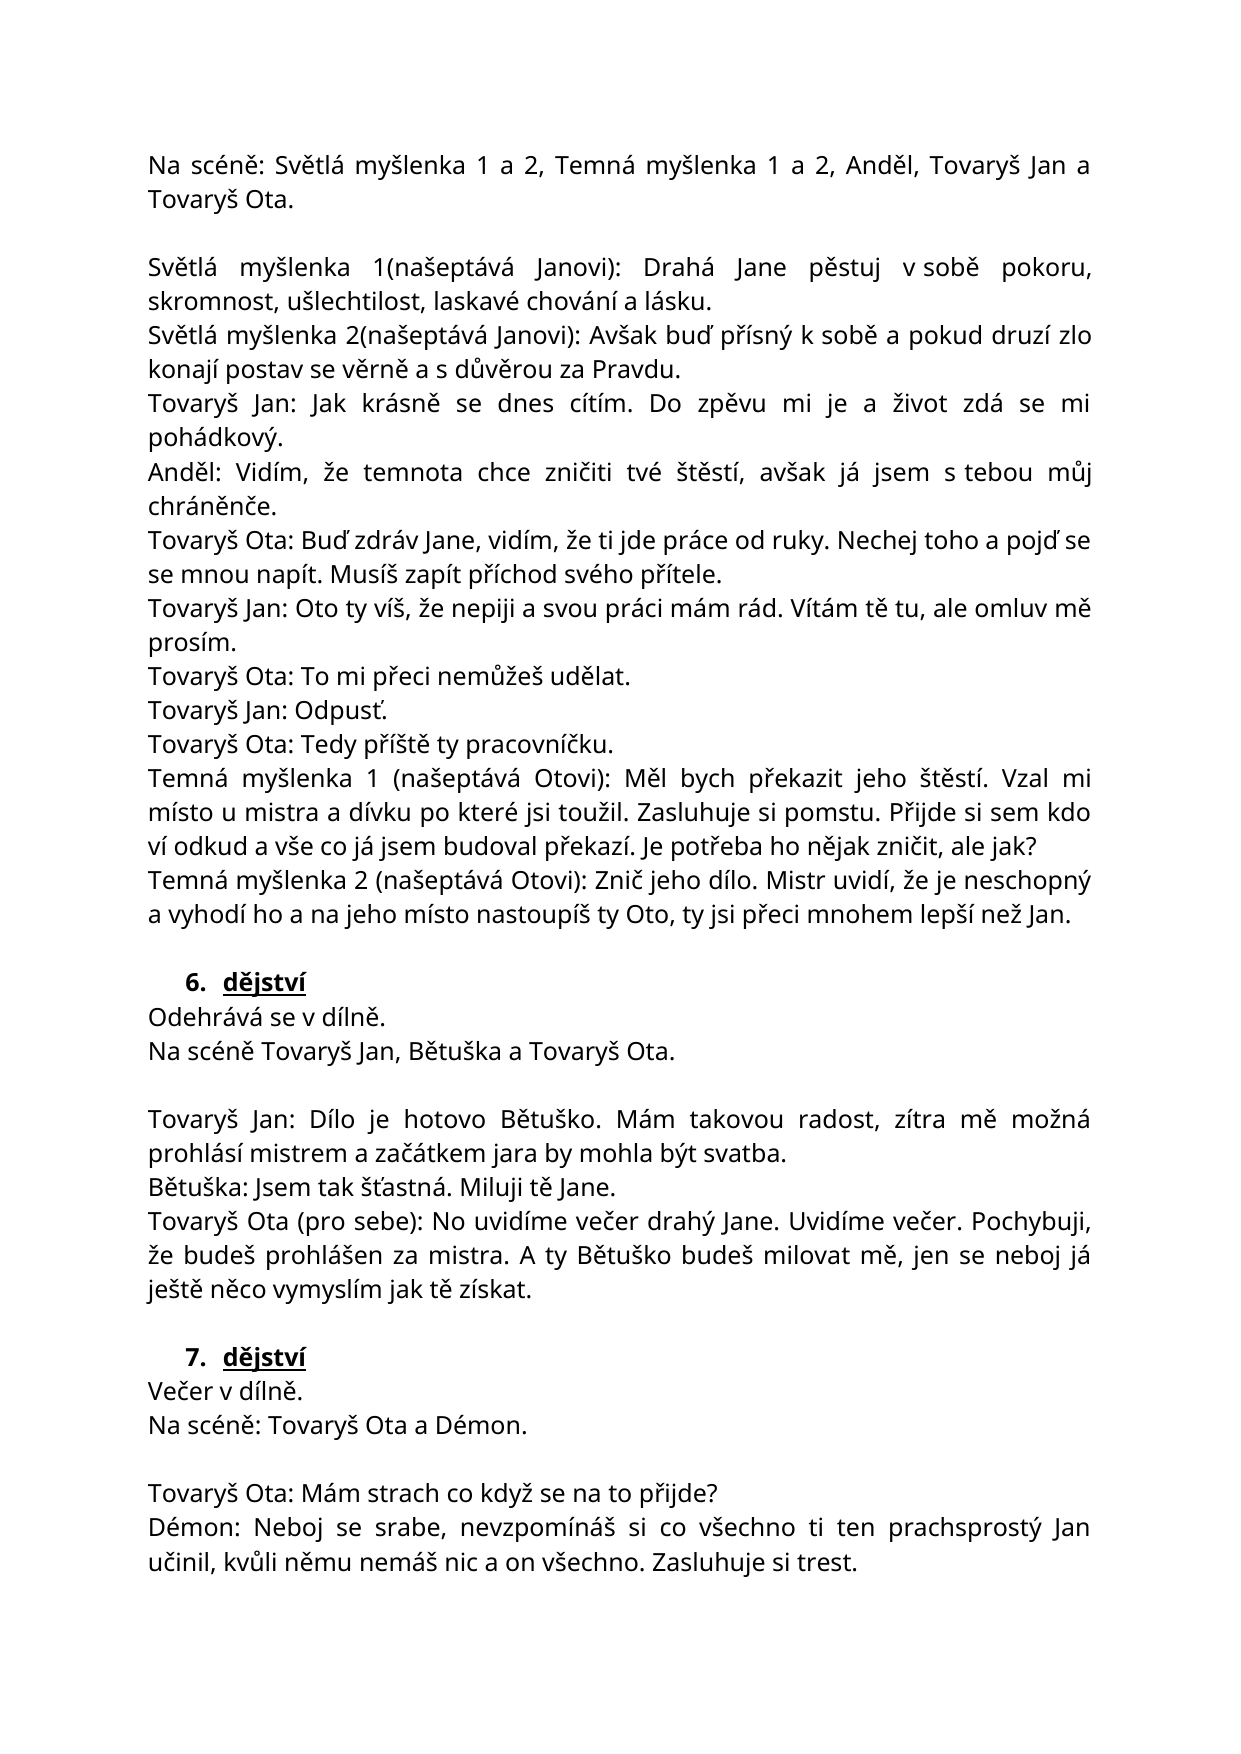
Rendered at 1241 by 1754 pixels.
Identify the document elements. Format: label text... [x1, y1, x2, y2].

text Tovaryš Ota: Tedy příště ty pracovníčku. [148, 727, 1093, 761]
text Démon: Neboj se srabe, nevzpomínáš si co všechno ti ten prachsprostý Jan učinil, kvůli němu nemáš nic a on všechno. Zasluhuje si trest. [148, 1510, 1093, 1578]
list dějství [185, 965, 1093, 999]
text Temná myšlenka 1 (našeptává Otovi): Měl bych překazit jeho štěstí. Vzal mi místo u mistra a dívku po které jsi toužil. Zasluhuje si pomstu. Přijde si sem kdo ví odkud a vše co já jsem budoval překazí. Je potřeba ho nějak zničit, ale jak? [148, 761, 1093, 863]
text Tovaryš Jan: Oto ty víš, že nepiji a svou práci mám rád. Vítám tě tu, ale omluv mě prosím. [148, 590, 1093, 658]
text Tovaryš Ota (pro sebe): No uvidíme večer drahý Jane. Uvidíme večer. Pochybuji, že budeš prohlášen za mistra. A ty Bětuško budeš milovat mě, jen se neboj já ještě něco vymyslím jak tě získat. [148, 1203, 1093, 1306]
list dějství [185, 1340, 1093, 1374]
text Tovaryš Ota: Mám strach co když se na to přijde? [148, 1476, 1093, 1510]
text Bětuška: Jsem tak šťastná. Miluji tě Jane. [148, 1169, 1093, 1203]
text Na scéně: Světlá myšlenka 1 a 2, Temná myšlenka 1 a 2, Anděl, Tovaryš Jan a Tovaryš Ota. [148, 148, 1093, 216]
text Tovaryš Ota: Buď zdráv Jane, vidím, že ti jde práce od ruky. Nechej toho a pojď se se mnou napít. Musíš zapít příchod svého přítele. [148, 522, 1093, 590]
text Tovaryš Ota: To mi přeci nemůžeš udělat. [148, 658, 1093, 693]
text Večer v dílně. [148, 1374, 1093, 1408]
text Tovaryš Jan: Jak krásně se dnes cítím. Do zpěvu mi je a život zdá se mi pohádkový. [148, 386, 1093, 454]
text Světlá myšlenka 2(našeptává Janovi): Avšak buď přísný k sobě a pokud druzí zlo konají postav se věrně a s důvěrou za Pravdu. [148, 318, 1093, 386]
text Tovaryš Jan: Dílo je hotovo Bětuško. Mám takovou radost, zítra mě možná prohlásí mistrem a začátkem jara by mohla být svatba. [148, 1101, 1093, 1169]
text Tovaryš Jan: Odpusť. [148, 693, 1093, 727]
text Temná myšlenka 2 (našeptává Otovi): Znič jeho dílo. Mistr uvidí, že je neschopný a vyhodí ho a na jeho místo nastoupíš ty Oto, ty jsi přeci mnohem lepší než Jan. [148, 863, 1093, 931]
text Anděl: Vidím, že temnota chce zničiti tvé štěstí, avšak já jsem s tebou můj chráněnče. [148, 454, 1093, 522]
text Odehrává se v dílně. [148, 999, 1093, 1033]
text Světlá myšlenka 1(našeptává Janovi): Drahá Jane pěstuj v sobě pokoru, skromnost, ušlechtilost, laskavé chování a lásku. [148, 250, 1093, 318]
text Na scéně Tovaryš Jan, Bětuška a Tovaryš Ota. [148, 1033, 1093, 1067]
text Na scéně: Tovaryš Ota a Démon. [148, 1408, 1093, 1442]
